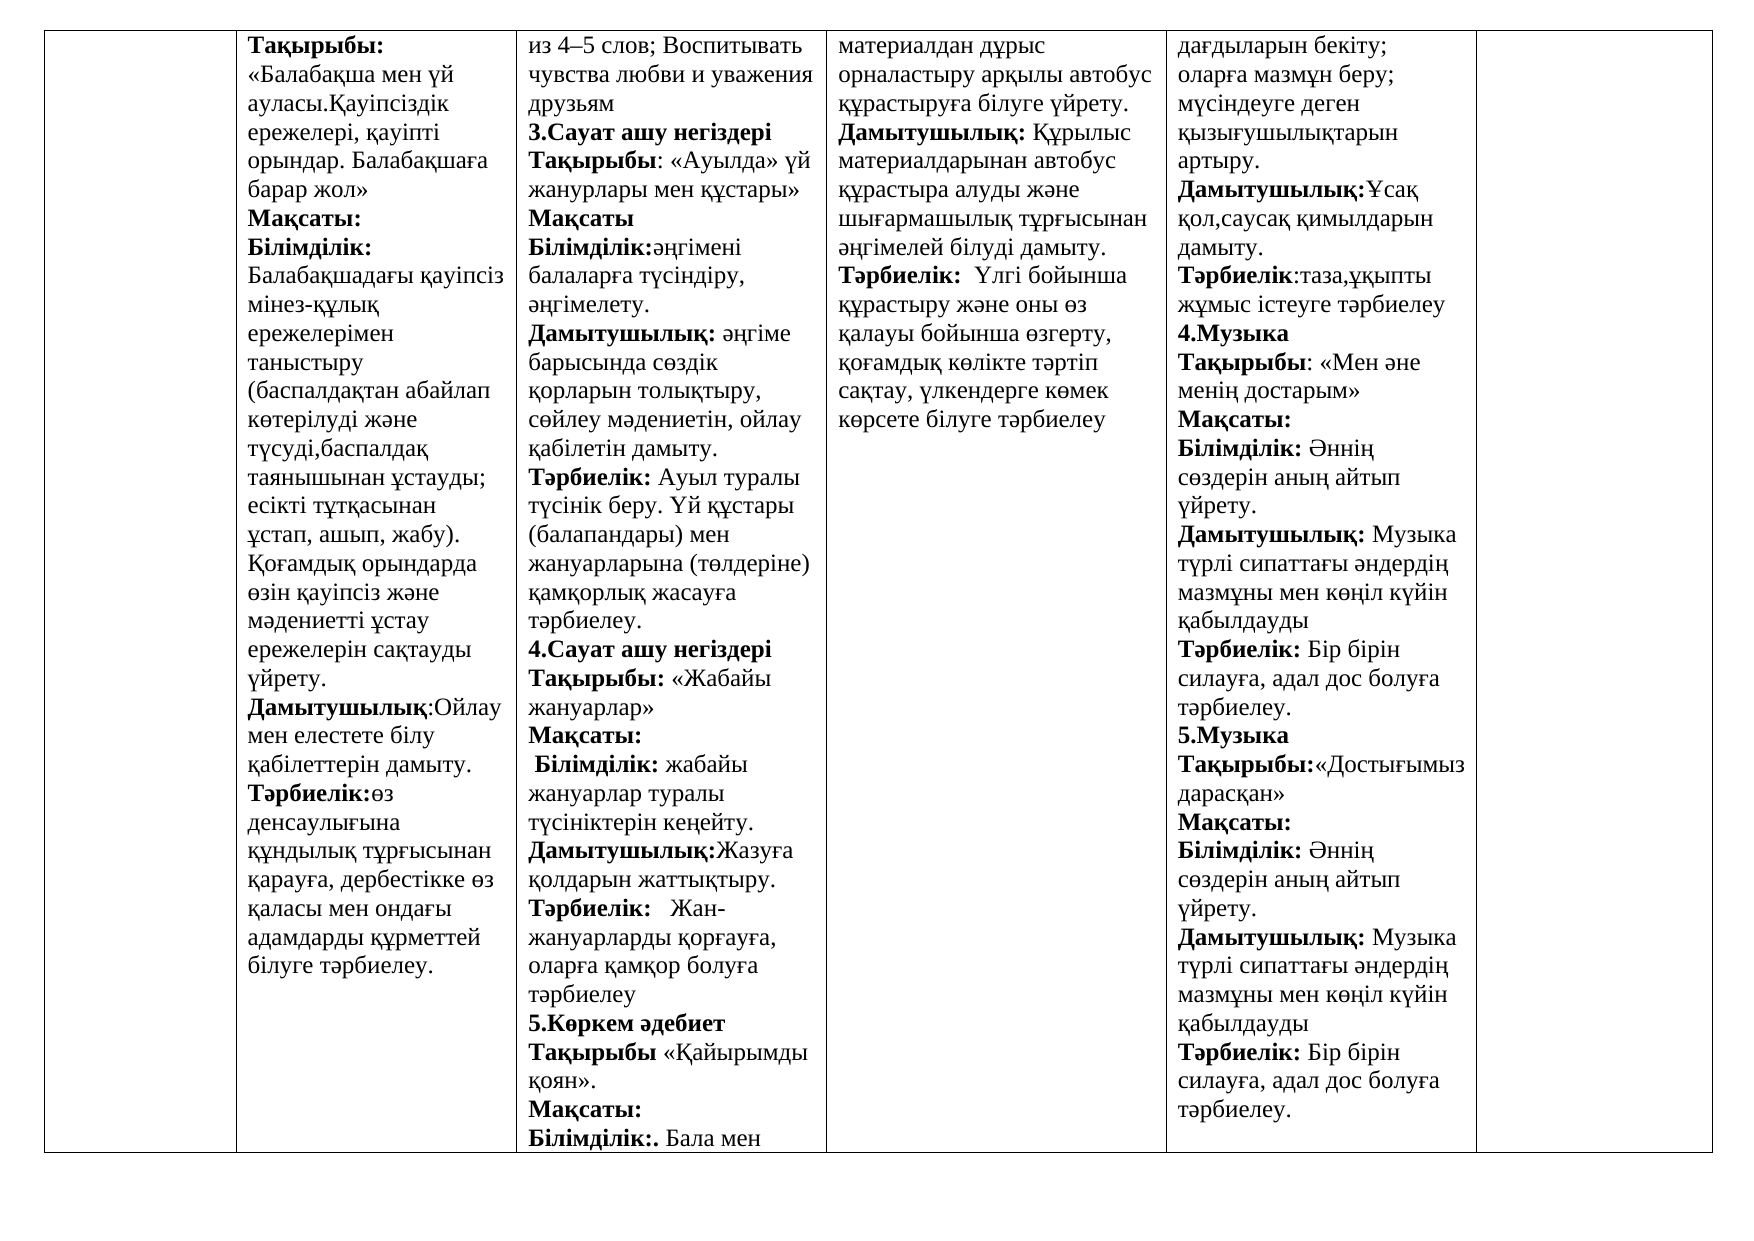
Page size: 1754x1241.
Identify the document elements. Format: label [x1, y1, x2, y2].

table_header [45, 31, 236, 1152]
table_header [827, 31, 1166, 1152]
table_header [1167, 31, 1476, 1152]
table_header [237, 31, 516, 1152]
table_header [1477, 31, 1712, 1152]
table_header [517, 31, 826, 1152]
